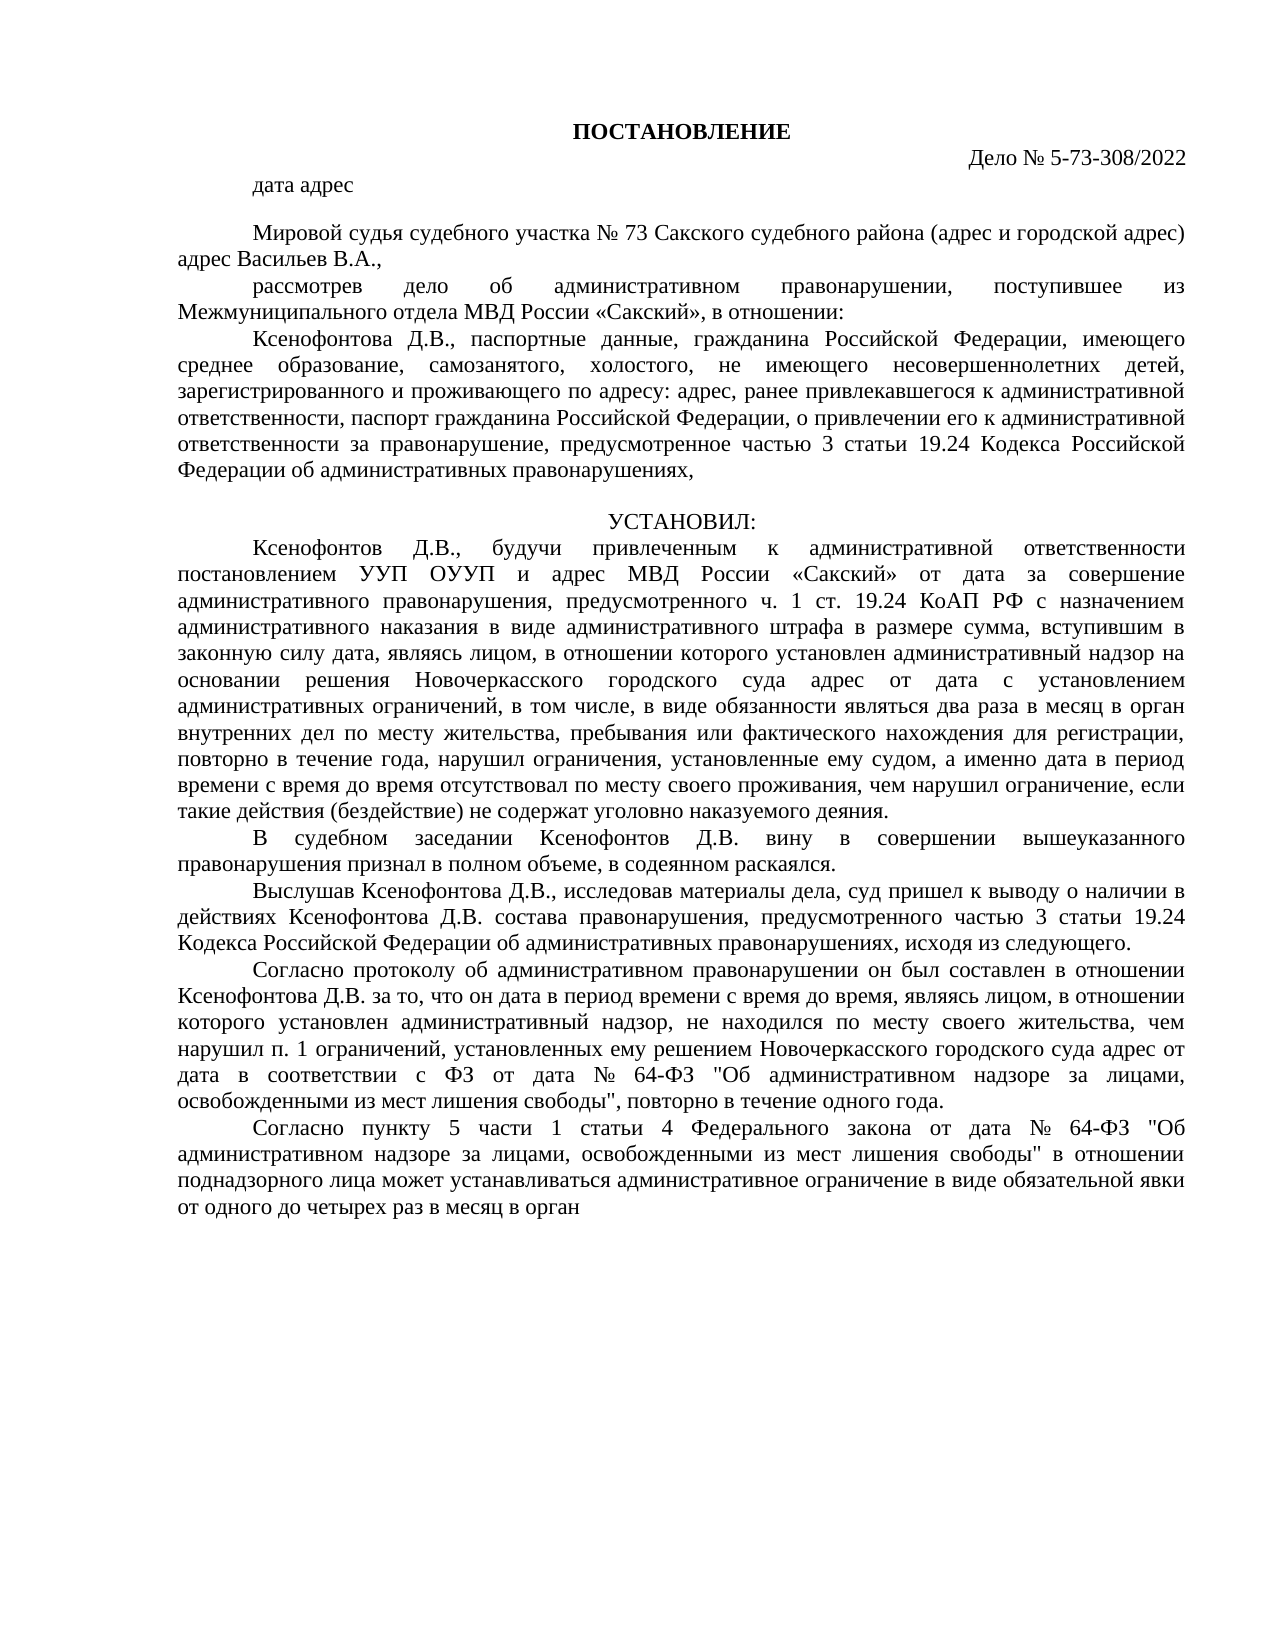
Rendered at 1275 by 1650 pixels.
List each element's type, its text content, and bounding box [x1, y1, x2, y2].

text Выслушав Ксенофонтова Д.В., исследовав материалы дела, суд пришел к выводу о наличии в действиях Ксенофонтова Д.В. состава правонарушения, предусмотренного частью 3 статьи 19.24 Кодекса Российской Федерации об административных правонарушениях, исходя из следующего. [177, 877, 1186, 956]
text дата адрес [177, 171, 1186, 197]
text ПОСТАНОВЛЕНИЕ [177, 118, 1186, 144]
text Согласно пункту 5 части 1 статьи 4 Федерального закона от дата № 64-ФЗ "Об административном надзоре за лицами, освобожденными из мест лишения свободы" в отношении поднадзорного лица может устанавливаться административное ограничение в виде обязательной явки от одного до четырех раз в месяц в орган [177, 1114, 1186, 1219]
text Ксенофонтов Д.В., будучи привлеченным к административной ответственности постановлением УУП ОУУП и адрес МВД России «Сакский» от дата за совершение административного правонарушения, предусмотренного ч. 1 ст. 19.24 КоАП РФ с назначением административного наказания в виде административного штрафа в размере сумма, вступившим в законную силу дата, являясь лицом, в отношении которого установлен административный надзор на основании решения Новочеркасского городского суда адрес от дата с установлением административных ограничений, в том числе, в виде обязанности являться два раза в месяц в орган внутренних дел по месту жительства, пребывания или фактического нахождения для регистрации, повторно в течение года, нарушил ограничения, установленные ему судом, а именно дата в период времени с время до время отсутствовал по месту своего проживания, чем нарушил ограничение, если такие действия (бездействие) не содержат уголовно наказуемого деяния. [177, 534, 1186, 824]
text рассмотрев дело об административном правонарушении, поступившее из Межмуниципального отдела МВД России «Сакский», в отношении: [177, 272, 1186, 324]
text Согласно протоколу об административном правонарушении он был составлен в отношении Ксенофонтова Д.В. за то, что он дата в период времени с время до время, являясь лицом, в отношении которого установлен административный надзор, не находился по месту своего жительства, чем нарушил п. 1 ограничений, установленных ему решением Новочеркасского городского суда адрес от дата в соответствии с ФЗ от дата № 64-ФЗ "Об административном надзоре за лицами, освобожденными из мест лишения свободы", повторно в течение одного года. [177, 956, 1186, 1114]
text В судебном заседании Ксенофонтов Д.В. вину в совершении вышеуказанного правонарушения признал в полном объеме, в содеянном раскаялся. [177, 824, 1186, 877]
text Мировой судья судебного участка № 73 Сакского судебного района (адрес и городской адрес) адрес Васильев В.А., [177, 219, 1186, 272]
text Ксенофонтова Д.В., паспортные данные, гражданина Российской Федерации, имеющего среднее образование, самозанятого, холостого, не имеющего несовершеннолетних детей, зарегистрированного и проживающего по адресу: адрес, ранее привлекавшегося к административной ответственности, паспорт гражданина Российской Федерации, о привлечении его к административной ответственности за правонарушение, предусмотренное частью 3 статьи 19.24 Кодекса Российской Федерации об административных правонарушениях, [177, 324, 1186, 483]
text УСТАНОВИЛ: [177, 508, 1186, 534]
text Дело № 5-73-308/2022 [177, 144, 1186, 171]
